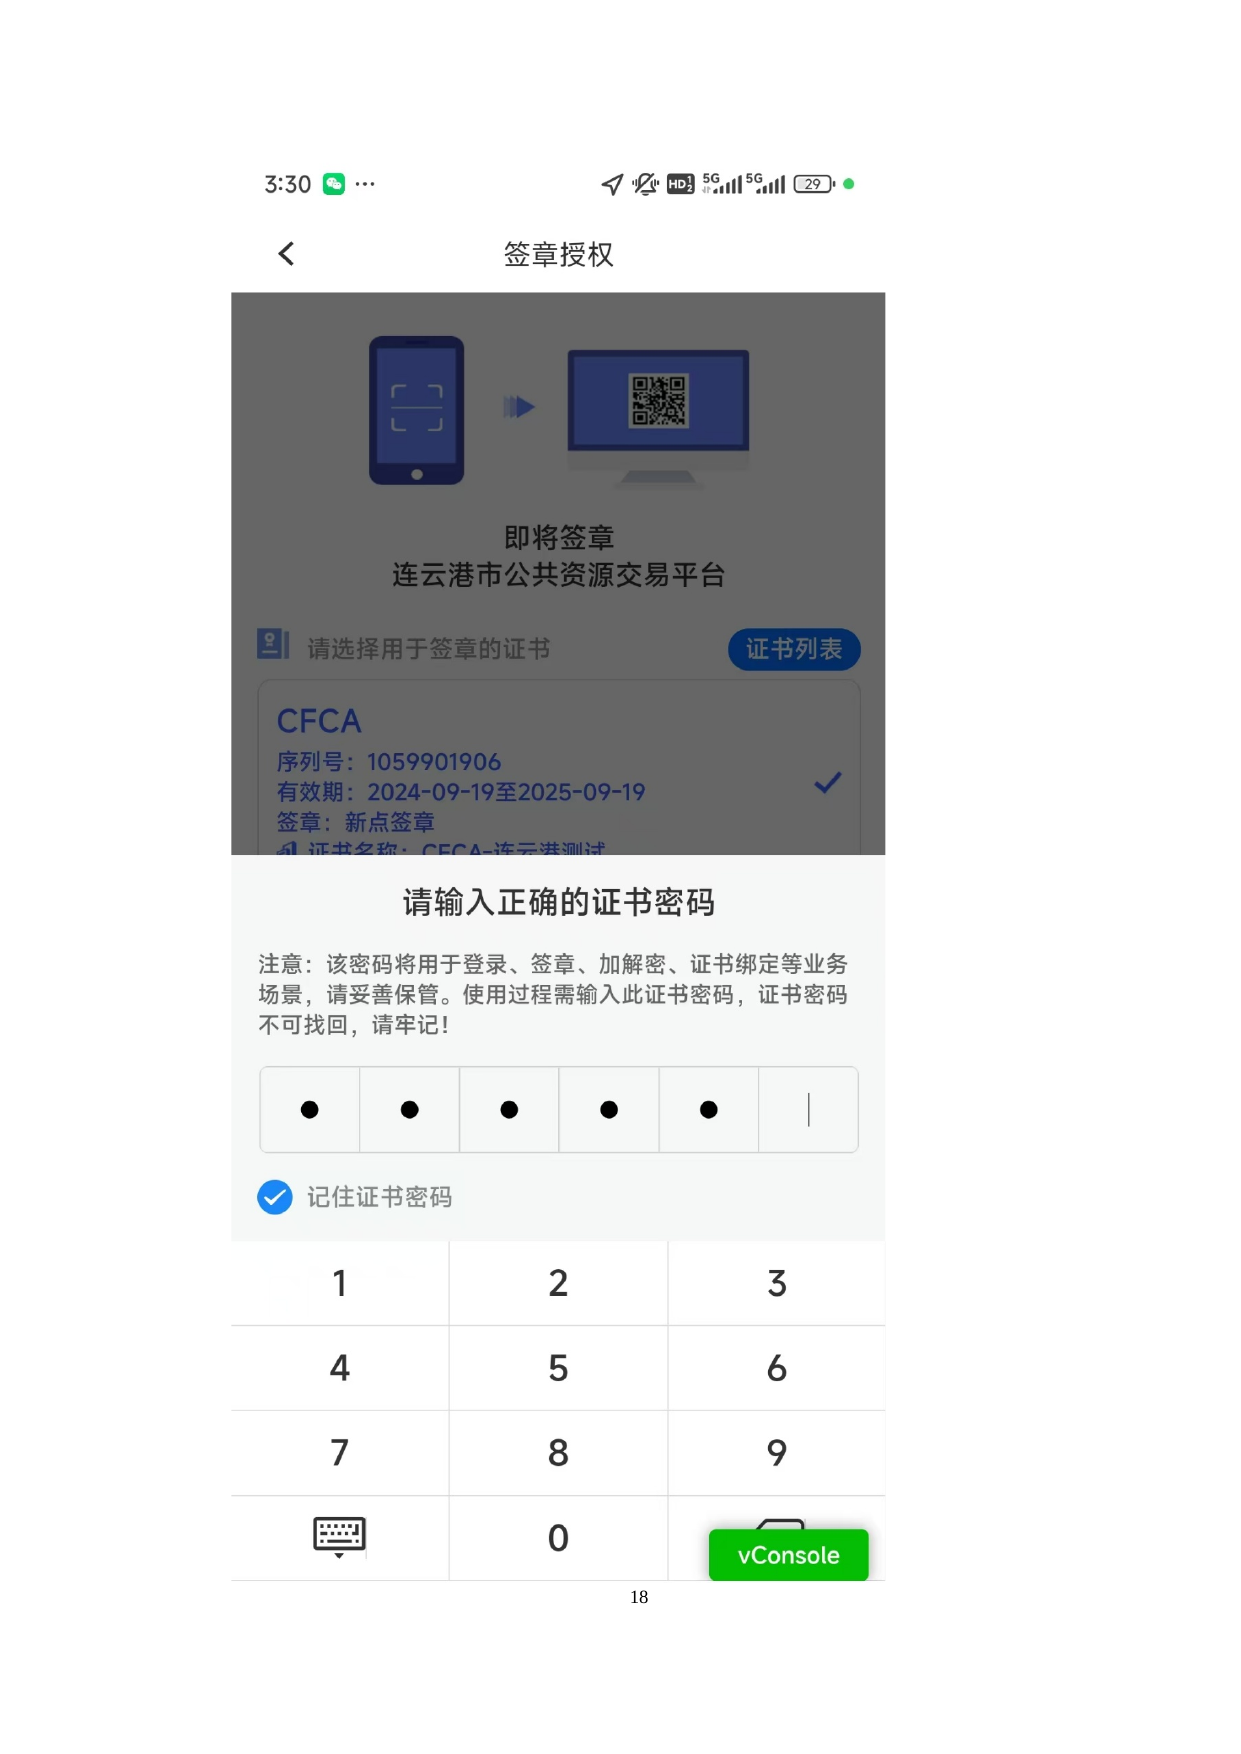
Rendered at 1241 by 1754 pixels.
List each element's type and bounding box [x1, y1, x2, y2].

picture [231, 153, 886, 1583]
